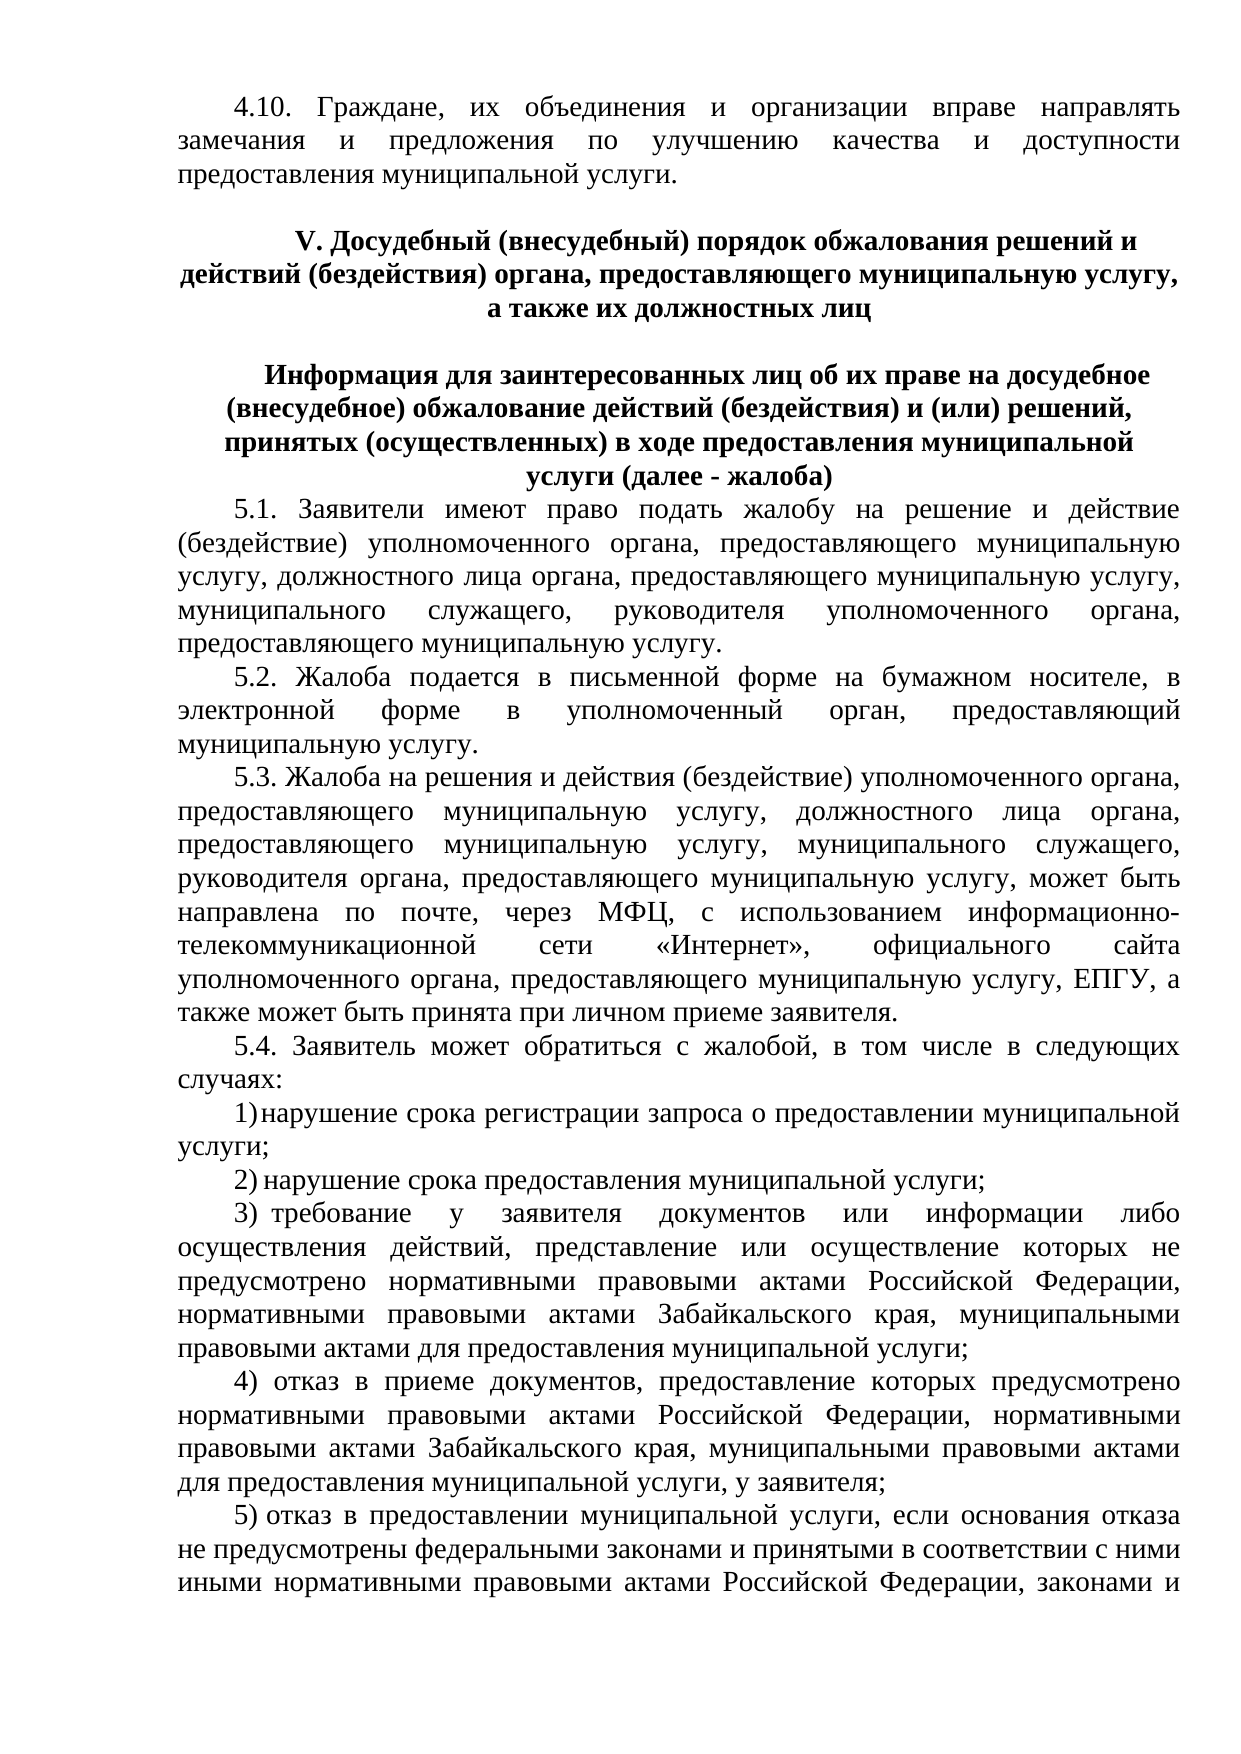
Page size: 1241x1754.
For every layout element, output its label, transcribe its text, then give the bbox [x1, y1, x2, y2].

list требование у заявителя документов или информации либо осуществления действий, представление или осуществление которых не предусмотрено нормативными правовыми актами Российской Федерации, нормативными правовыми актами Забайкальского края, муниципальными правовыми актами для предоставления муниципальной услуги; [177, 1196, 1181, 1363]
text 5.3. Жалоба на решения и действия (бездействие) уполномоченного органа, предоставляющего муниципальную услугу, должностного лица органа, предоставляющего муниципальную услугу, муниципального служащего, руководителя органа, предоставляющего муниципальную услугу, может быть направлена по почте, через МФЦ, с использованием информационно-телекоммуникационной сети «Интернет», официального сайта уполномоченного органа, предоставляющего муниципальную услугу, ЕПГУ, а также может быть принята при личном приеме заявителя. [177, 759, 1181, 1028]
list отказ в приеме документов, предоставление которых предусмотрено нормативными правовыми актами Российской Федерации, нормативными правовыми актами Забайкальского края, муниципальными правовыми актами для предоставления муниципальной услуги, у заявителя; [177, 1363, 1181, 1497]
text 5.1. Заявители имеют право подать жалобу на решение и действие (бездействие) уполномоченного органа, предоставляющего муниципальную услугу, должностного лица органа, предоставляющего муниципальную услугу, муниципального служащего, руководителя уполномоченного органа, предоставляющего муниципальную услугу. [177, 491, 1181, 659]
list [177, 1497, 1181, 1598]
text 4.10. Граждане, их объединения и организации вправе направлять замечания и предложения по улучшению качества и доступности предоставления муниципальной услуги. [177, 89, 1181, 189]
text Информация для заинтересованных лиц об их праве на досудебное (внесудебное) обжалование действий (бездействия) и (или) решений, принятых (осуществленных) в ходе предоставления муниципальной услуги (далее - жалоба) [177, 357, 1181, 491]
text 5.2. Жалоба подается в письменной форме на бумажном носителе, в электронной форме в уполномоченный орган, предоставляющий муниципальную услугу. [177, 659, 1181, 759]
list нарушение срока предоставления муниципальной услуги; [177, 1162, 1181, 1196]
text 5.4. Заявитель может обратиться с жалобой, в том числе в следующих случаях: [177, 1028, 1181, 1095]
list нарушение срока регистрации запроса о предоставлении муниципальной услуги; [177, 1095, 1181, 1162]
text V. Досудебный (внесудебный) порядок обжалования решений и действий (бездействия) органа, предоставляющего муниципальную услугу, а также их должностных лиц [177, 223, 1181, 323]
